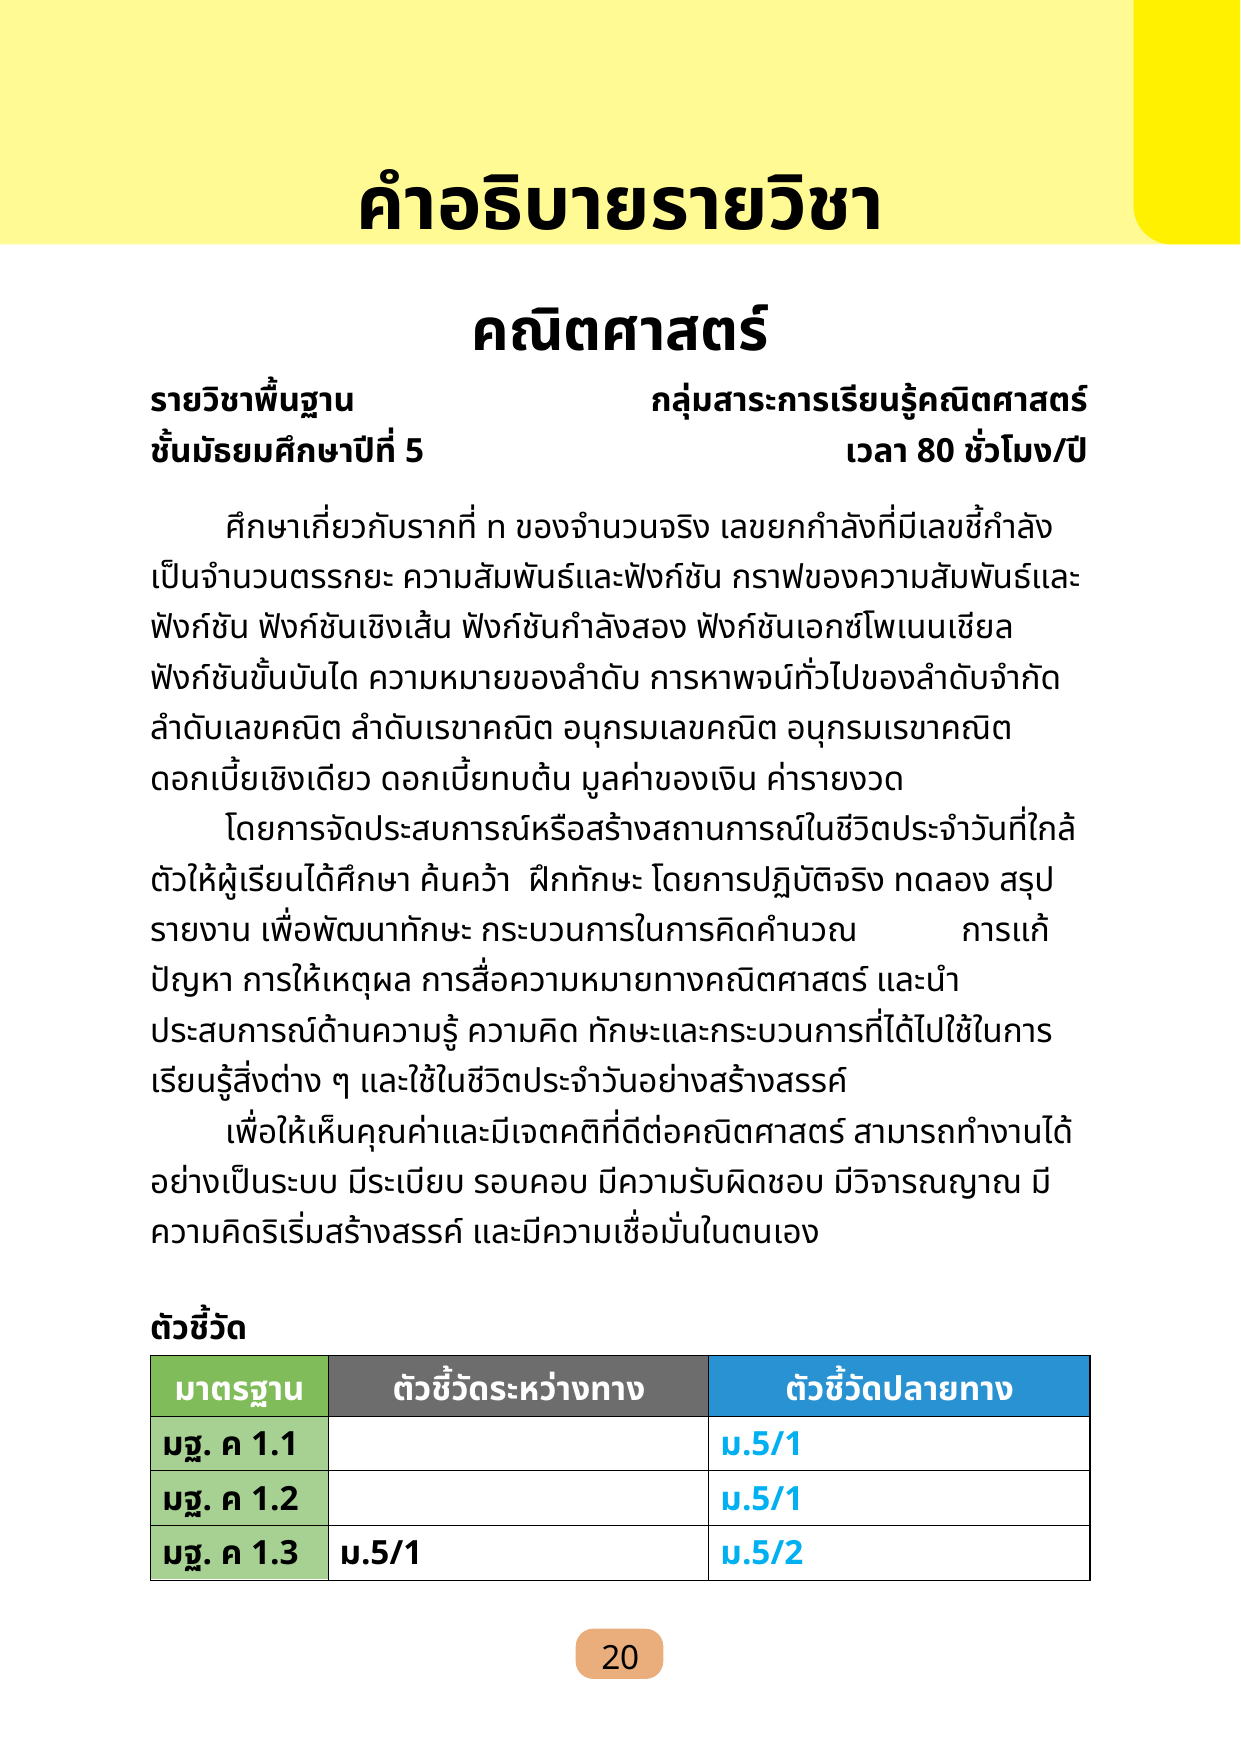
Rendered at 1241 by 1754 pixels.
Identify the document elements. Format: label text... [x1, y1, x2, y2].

text คำอธิบายรายวิชา [150, 150, 1090, 263]
table_cell [329, 1471, 708, 1525]
table_cell มฐ. ค 1.2 [151, 1471, 328, 1525]
table_cell มฐ. ค 1.1 [151, 1417, 328, 1470]
text เพื่อให้เห็นคุณค่าและมีเจตคติที่ดีต่อคณิตศาสตร์ สามารถทำงานได้อย่างเป็นระบบ มีระเบียบ รอบคอบ มีความรับผิดชอบ มีวิจารณญาณ มีความคิดริเริ่มสร้างสรรค์ และมีความเชื่อมั่นในตนเอง [150, 1108, 1090, 1259]
text ศึกษาเกี่ยวกับรากที่ n ของจำนวนจริง เลขยกกำลังที่มีเลขชี้กำลังเป็นจำนวนตรรกยะ ความสัมพันธ์และฟังก์ชัน กราฟของความสัมพันธ์และฟังก์ชัน ฟังก์ชันเชิงเส้น ฟังก์ชันกำลังสอง ฟังก์ชันเอกซ์โพเนนเชียล ฟังก์ชันขั้นบันได ความหมายของลำดับ การหาพจน์ทั่วไปของลำดับจำกัด ลำดับเลขคณิต ลำดับเรขาคณิต อนุกรมเลขคณิต อนุกรมเรขาคณิต ดอกเบี้ยเชิงเดียว ดอกเบี้ยทบต้น มูลค่าของเงิน ค่ารายงวด [150, 502, 1090, 805]
table_cell ม.5/1 [709, 1471, 1089, 1525]
table_cell ม.5/2 [709, 1526, 1089, 1579]
table_cell ม.5/1 [329, 1526, 708, 1579]
table_cell มฐ. ค 1.3 [151, 1526, 328, 1579]
table_cell ม.5/1 [709, 1417, 1089, 1470]
text คณิตศาสตร์ [150, 288, 1090, 376]
text ชั้นมัธยมศึกษาปีที่ 5 เวลา 80 ชั่วโมง/ปี [150, 427, 1090, 477]
table_header ตัวชี้วัดปลายทาง [709, 1356, 1089, 1416]
table_cell [329, 1417, 708, 1470]
text ตัวชี้วัด [150, 1304, 1090, 1355]
table_header มาตรฐาน [151, 1356, 328, 1416]
table_header ตัวชี้วัดระหว่างทาง [329, 1356, 708, 1416]
text โดยการจัดประสบการณ์หรือสร้างสถานการณ์ในชีวิตประจำวันที่ใกล้ตัวให้ผู้เรียนได้ศึกษา ค้นคว้า ฝึกทักษะ โดยการปฏิบัติจริง ทดลอง สรุป รายงาน เพื่อพัฒนาทักษะ กระบวนการในการคิดคำนวณ การแก้ปัญหา การให้เหตุผล การสื่อความหมายทางคณิตศาสตร์ และนำประสบการณ์ด้านความรู้ ความคิด ทักษะและกระบวนการที่ได้ไปใช้ในการเรียนรู้สิ่งต่าง ๆ และใช้ในชีวิตประจำวันอย่างสร้างสรรค์ [150, 805, 1090, 1108]
text รายวิชาพื้นฐาน กลุ่มสาระการเรียนรู้คณิตศาสตร์ [150, 376, 1090, 427]
